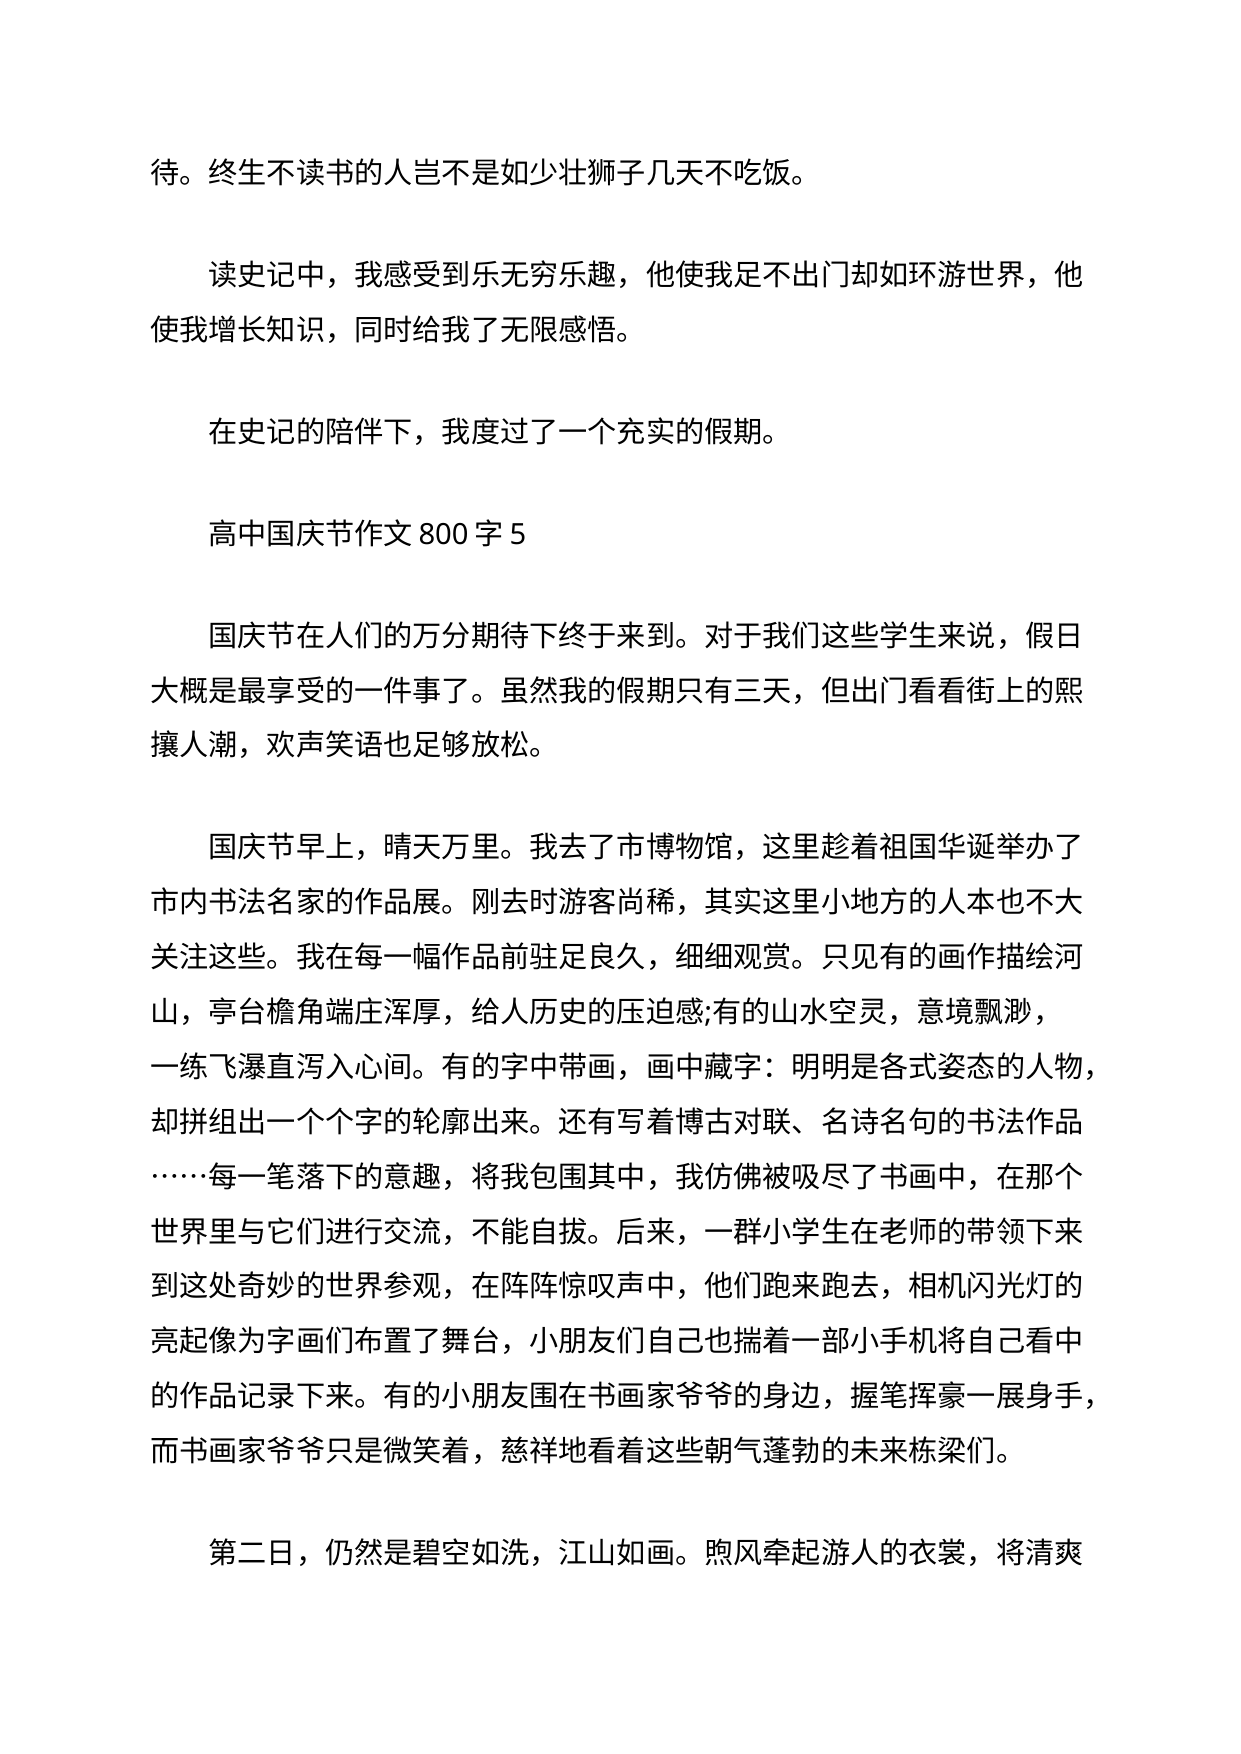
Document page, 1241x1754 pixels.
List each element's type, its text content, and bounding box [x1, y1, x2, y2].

text 读史记中，我感受到乐无穷乐趣，他使我足不出门却如环游世界，他使我增长知识，同时给我了无限感悟。 [150, 252, 1090, 349]
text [150, 1529, 1090, 1572]
text 在史记的陪伴下，我度过了一个充实的假期。 [150, 408, 1090, 451]
text 高中国庆节作文800字5 [150, 510, 1090, 553]
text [150, 150, 1090, 192]
text 国庆节早上，晴天万里。我去了市博物馆，这里趁着祖国华诞举办了市内书法名家的作品展。刚去时游客尚稀，其实这里小地方的人本也不大关注这些。我在每一幅作品前驻足良久，细细观赏。只见有的画作描绘河山，亭台檐角端庄浑厚，给人历史的压迫感;有的山水空灵，意境飘渺，一练飞瀑直泻入心间。有的字中带画，画中藏字：明明是各式姿态的人物，却拼组出一个个字的轮廓出来。还有写着博古对联、名诗名句的书法作品……每一笔落下的意趣，将我包围其中，我仿佛被吸尽了书画中，在那个世界里与它们进行交流，不能自拔。后来，一群小学生在老师的带领下来到这处奇妙的世界参观，在阵阵惊叹声中，他们跑来跑去，相机闪光灯的亮起像为字画们布置了舞台，小朋友们自己也揣着一部小手机将自己看中的作品记录下来。有的小朋友围在书画家爷爷的身边，握笔挥豪一展身手，而书画家爷爷只是微笑着，慈祥地看着这些朝气蓬勃的未来栋梁们。 [150, 824, 1090, 1470]
text 国庆节在人们的万分期待下终于来到。对于我们这些学生来说，假日大概是最享受的一件事了。虽然我的假期只有三天，但出门看看街上的熙攘人潮，欢声笑语也足够放松。 [150, 612, 1090, 764]
